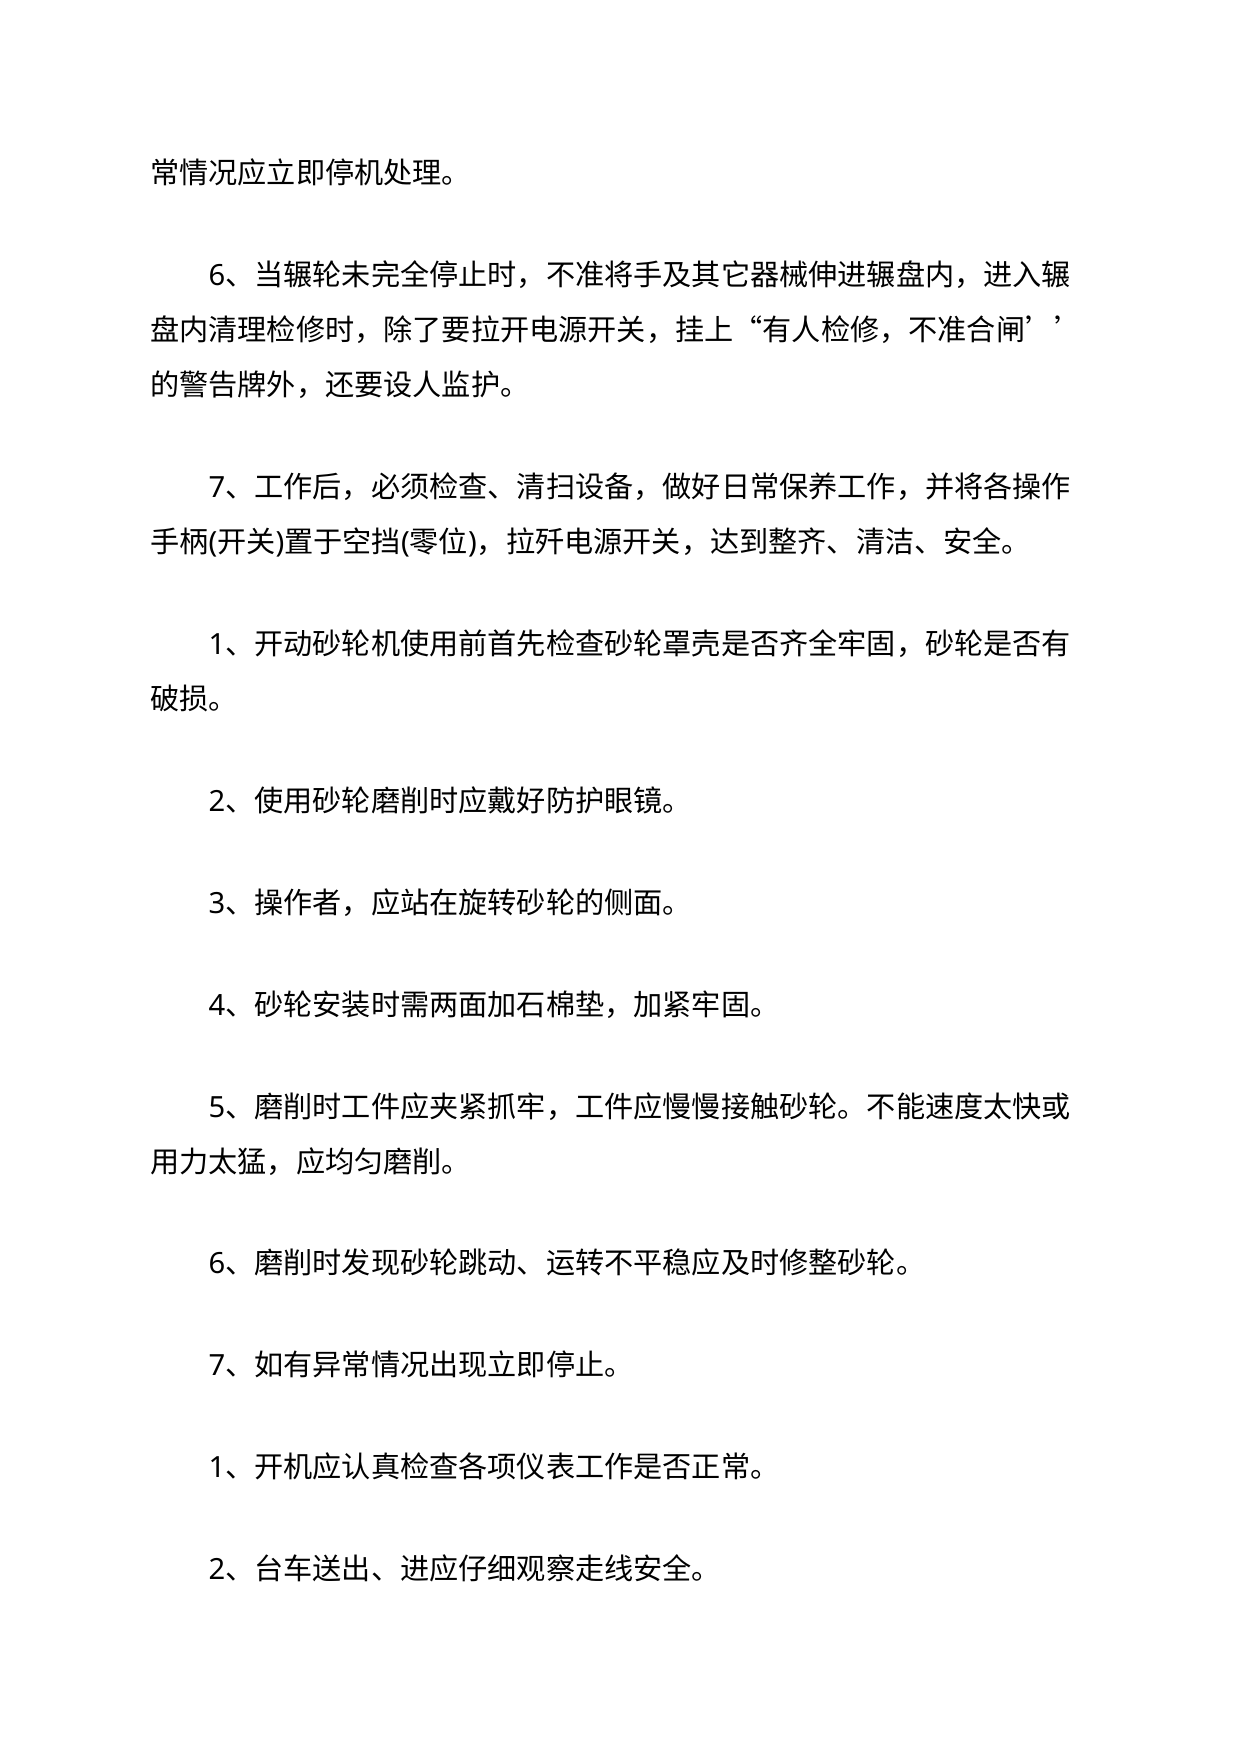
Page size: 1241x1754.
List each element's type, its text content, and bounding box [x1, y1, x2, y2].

text 1、开机应认真检查各项仪表工作是否正常。 [150, 1444, 1090, 1486]
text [150, 150, 1090, 192]
text 7、工作后，必须检查、清扫设备，做好日常保养工作，并将各操作手柄(开关)置于空挡(零位)，拉歼电源开关，达到整齐、清洁、安全。 [150, 463, 1090, 561]
text 6、当辗轮未完全停止时，不准将手及其它器械伸进辗盘内，进入辗盘内清理检修时，除了要拉开电源开关，挂上“有人检修，不准合闸’’的警告牌外，还要设人监护。 [150, 252, 1090, 404]
text 5、磨削时工件应夹紧抓牢，工件应慢慢接触砂轮。不能速度太快或用力太猛，应均匀磨削。 [150, 1083, 1090, 1180]
text 2、台车送出、进应仔细观察走线安全。 [150, 1546, 1090, 1588]
text 7、如有异常情况出现立即停止。 [150, 1342, 1090, 1384]
text 2、使用砂轮磨削时应戴好防护眼镜。 [150, 777, 1090, 819]
text 6、磨削时发现砂轮跳动、运转不平稳应及时修整砂轮。 [150, 1240, 1090, 1282]
text 1、开动砂轮机使用前首先检查砂轮罩壳是否齐全牢固，砂轮是否有破损。 [150, 620, 1090, 718]
text 4、砂轮安装时需两面加石棉垫，加紧牢固。 [150, 981, 1090, 1023]
text 3、操作者，应站在旋转砂轮的侧面。 [150, 879, 1090, 922]
